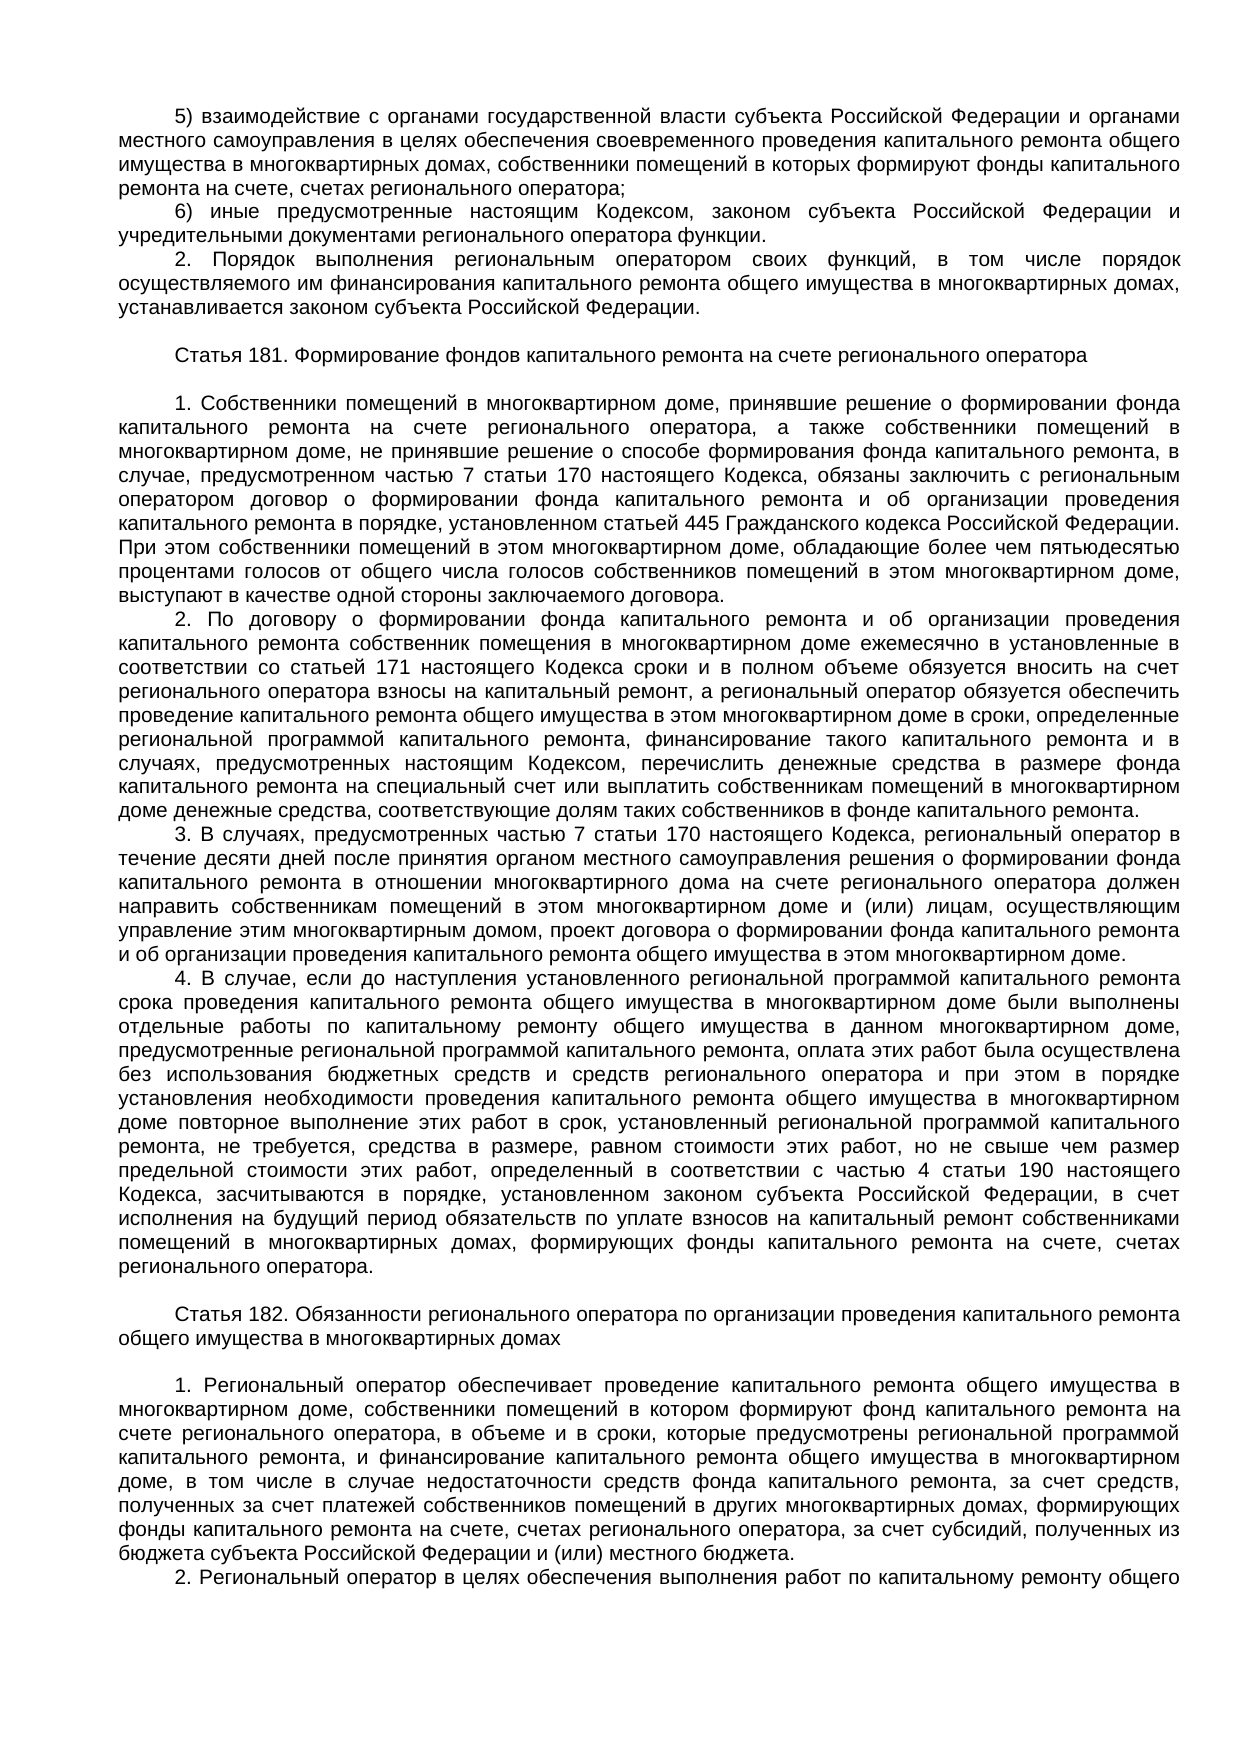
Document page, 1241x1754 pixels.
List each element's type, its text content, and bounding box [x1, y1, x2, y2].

text 6) иные предусмотренные настоящим Кодексом, законом субъекта Российской Федерации и учредительными документами регионального оператора функции. [118, 199, 1181, 247]
text 2. По договору о формировании фонда капитального ремонта и об организации проведения капитального ремонта собственник помещения в многоквартирном доме ежемесячно в установленные в соответствии со статьей 171 настоящего Кодекса сроки и в полном объеме обязуется вносить на счет регионального оператора взносы на капитальный ремонт, а региональный оператор обязуется обеспечить проведение капитального ремонта общего имущества в этом многоквартирном доме в сроки, определенные региональной программой капитального ремонта, финансирование такого капитального ремонта и в случаях, предусмотренных настоящим Кодексом, перечислить денежные средства в размере фонда капитального ремонта на специальный счет или выплатить собственникам помещений в многоквартирном доме денежные средства, соответствующие долям таких собственников в фонде капитального ремонта. [118, 607, 1181, 822]
text Статья 181. Формирование фондов капитального ремонта на счете регионального оператора [118, 343, 1181, 367]
text Статья 182. Обязанности регионального оператора по организации проведения капитального ремонта общего имущества в многоквартирных домах [118, 1301, 1181, 1349]
text 4. В случае, если до наступления установленного региональной программой капитального ремонта срока проведения капитального ремонта общего имущества в многоквартирном доме были выполнены отдельные работы по капитальному ремонту общего имущества в данном многоквартирном доме, предусмотренные региональной программой капитального ремонта, оплата этих работ была осуществлена без использования бюджетных средств и средств регионального оператора и при этом в порядке установления необходимости проведения капитального ремонта общего имущества в многоквартирном доме повторное выполнение этих работ в срок, установленный региональной программой капитального ремонта, не требуется, средства в размере, равном стоимости этих работ, но не свыше чем размер предельной стоимости этих работ, определенный в соответствии с частью 4 статьи 190 настоящего Кодекса, засчитываются в порядке, установленном законом субъекта Российской Федерации, в счет исполнения на будущий период обязательств по уплате взносов на капитальный ремонт собственниками помещений в многоквартирных домах, формирующих фонды капитального ремонта на счете, счетах регионального оператора. [118, 966, 1181, 1277]
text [118, 1565, 1181, 1589]
text 2. Порядок выполнения региональным оператором своих функций, в том числе порядок осуществляемого им финансирования капитального ремонта общего имущества в многоквартирных домах, устанавливается законом субъекта Российской Федерации. [118, 247, 1181, 319]
text 1. Собственники помещений в многоквартирном доме, принявшие решение о формировании фонда капитального ремонта на счете регионального оператора, а также собственники помещений в многоквартирном доме, не принявшие решение о способе формирования фонда капитального ремонта, в случае, предусмотренном частью 7 статьи 170 настоящего Кодекса, обязаны заключить с региональным оператором договор о формировании фонда капитального ремонта и об организации проведения капитального ремонта в порядке, установленном статьей 445 Гражданского кодекса Российской Федерации. При этом собственники помещений в этом многоквартирном доме, обладающие более чем пятьюдесятью процентами голосов от общего числа голосов собственников помещений в этом многоквартирном доме, выступают в качестве одной стороны заключаемого договора. [118, 391, 1181, 607]
text 5) взаимодействие с органами государственной власти субъекта Российской Федерации и органами местного самоуправления в целях обеспечения своевременного проведения капитального ремонта общего имущества в многоквартирных домах, собственники помещений в которых формируют фонды капитального ремонта на счете, счетах регионального оператора; [118, 103, 1181, 199]
text 1. Региональный оператор обеспечивает проведение капитального ремонта общего имущества в многоквартирном доме, собственники помещений в котором формируют фонд капитального ремонта на счете регионального оператора, в объеме и в сроки, которые предусмотрены региональной программой капитального ремонта, и финансирование капитального ремонта общего имущества в многоквартирном доме, в том числе в случае недостаточности средств фонда капитального ремонта, за счет средств, полученных за счет платежей собственников помещений в других многоквартирных домах, формирующих фонды капитального ремонта на счете, счетах регионального оператора, за счет субсидий, полученных из бюджета субъекта Российской Федерации и (или) местного бюджета. [118, 1373, 1181, 1565]
text 3. В случаях, предусмотренных частью 7 статьи 170 настоящего Кодекса, региональный оператор в течение десяти дней после принятия органом местного самоуправления решения о формировании фонда капитального ремонта в отношении многоквартирного дома на счете регионального оператора должен направить собственникам помещений в этом многоквартирном доме и (или) лицам, осуществляющим управление этим многоквартирным домом, проект договора о формировании фонда капитального ремонта и об организации проведения капитального ремонта общего имущества в этом многоквартирном доме. [118, 822, 1181, 966]
